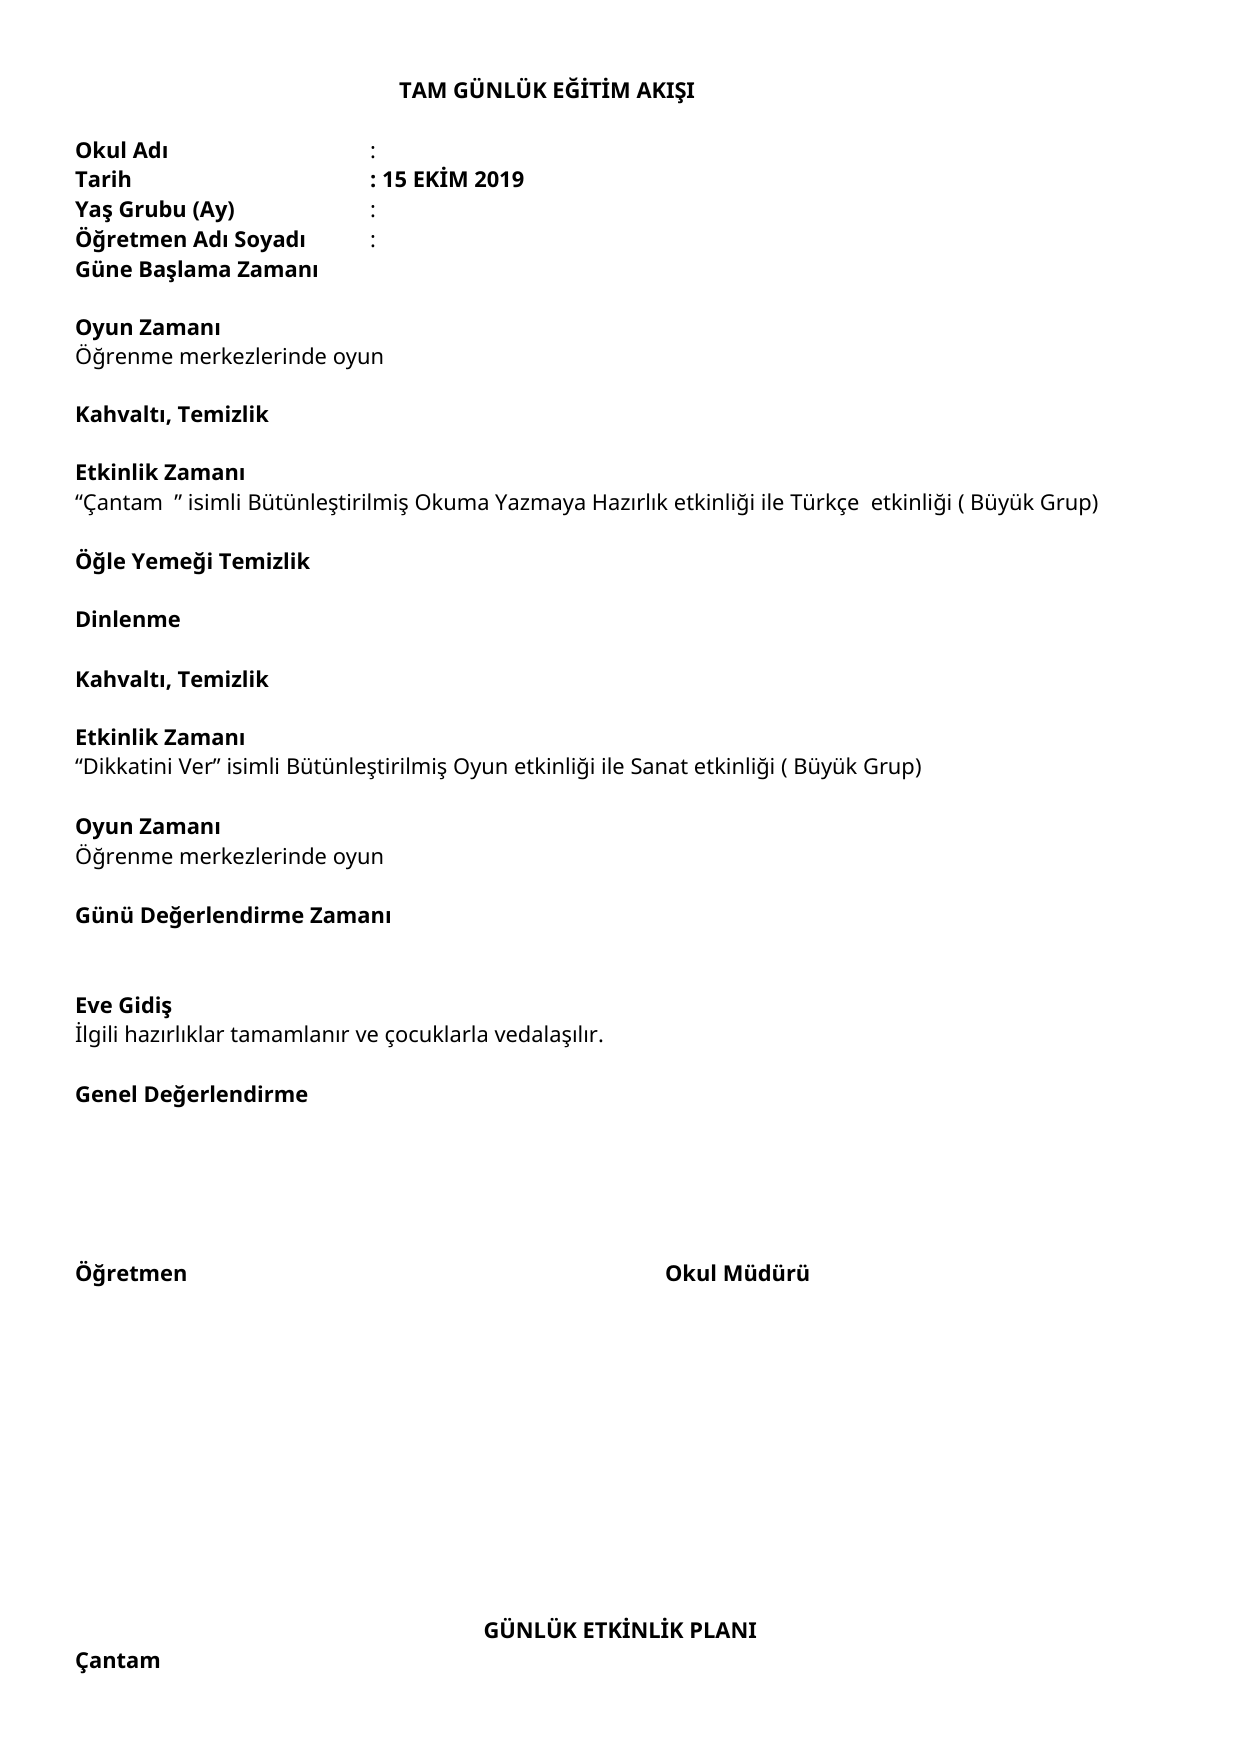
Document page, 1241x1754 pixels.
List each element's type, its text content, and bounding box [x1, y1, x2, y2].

text Öğretmen Okul Müdürü [75, 1258, 1165, 1288]
text Etkinlik Zamanı [75, 457, 1165, 487]
text Öğle Yemeği Temizlik [75, 546, 1165, 576]
text “Dikkatini Ver” isimli Bütünleştirilmiş Oyun etkinliği ile Sanat etkinliği ( Büyük Grup) [75, 751, 1165, 781]
text Etkinlik Zamanı [75, 722, 1165, 751]
text Yaş Grubu (Ay) : [75, 194, 1165, 224]
text Okul Adı : [75, 134, 1165, 164]
text Oyun Zamanı [75, 811, 1165, 841]
text GÜNLÜK ETKİNLİK PLANI [75, 1615, 1165, 1645]
text Oyun Zamanı [75, 312, 1165, 341]
text Tarih : 15 EKİM 2019 [75, 164, 1165, 194]
text TAM GÜNLÜK EĞİTİM AKIŞI [75, 75, 1165, 105]
text Dinlenme [75, 604, 1165, 634]
text Öğrenme merkezlerinde oyun [75, 341, 1165, 371]
text Genel Değerlendirme [75, 1079, 1165, 1109]
text Günü Değerlendirme Zamanı [75, 900, 1165, 930]
text Eve Gidiş [75, 990, 1165, 1019]
text “Çantam ” isimli Bütünleştirilmiş Okuma Yazmaya Hazırlık etkinliği ile Türkçe etkinliği ( Büyük Grup) [75, 487, 1165, 517]
text İlgili hazırlıklar tamamlanır ve çocuklarla vedalaşılır. [75, 1019, 1165, 1049]
text Çantam [75, 1645, 1165, 1675]
text Öğrenme merkezlerinde oyun [75, 841, 1165, 871]
text Güne Başlama Zamanı [75, 254, 1165, 283]
text Kahvaltı, Temizlik [75, 399, 1165, 429]
text Öğretmen Adı Soyadı : [75, 224, 1165, 254]
text Kahvaltı, Temizlik [75, 664, 1165, 693]
